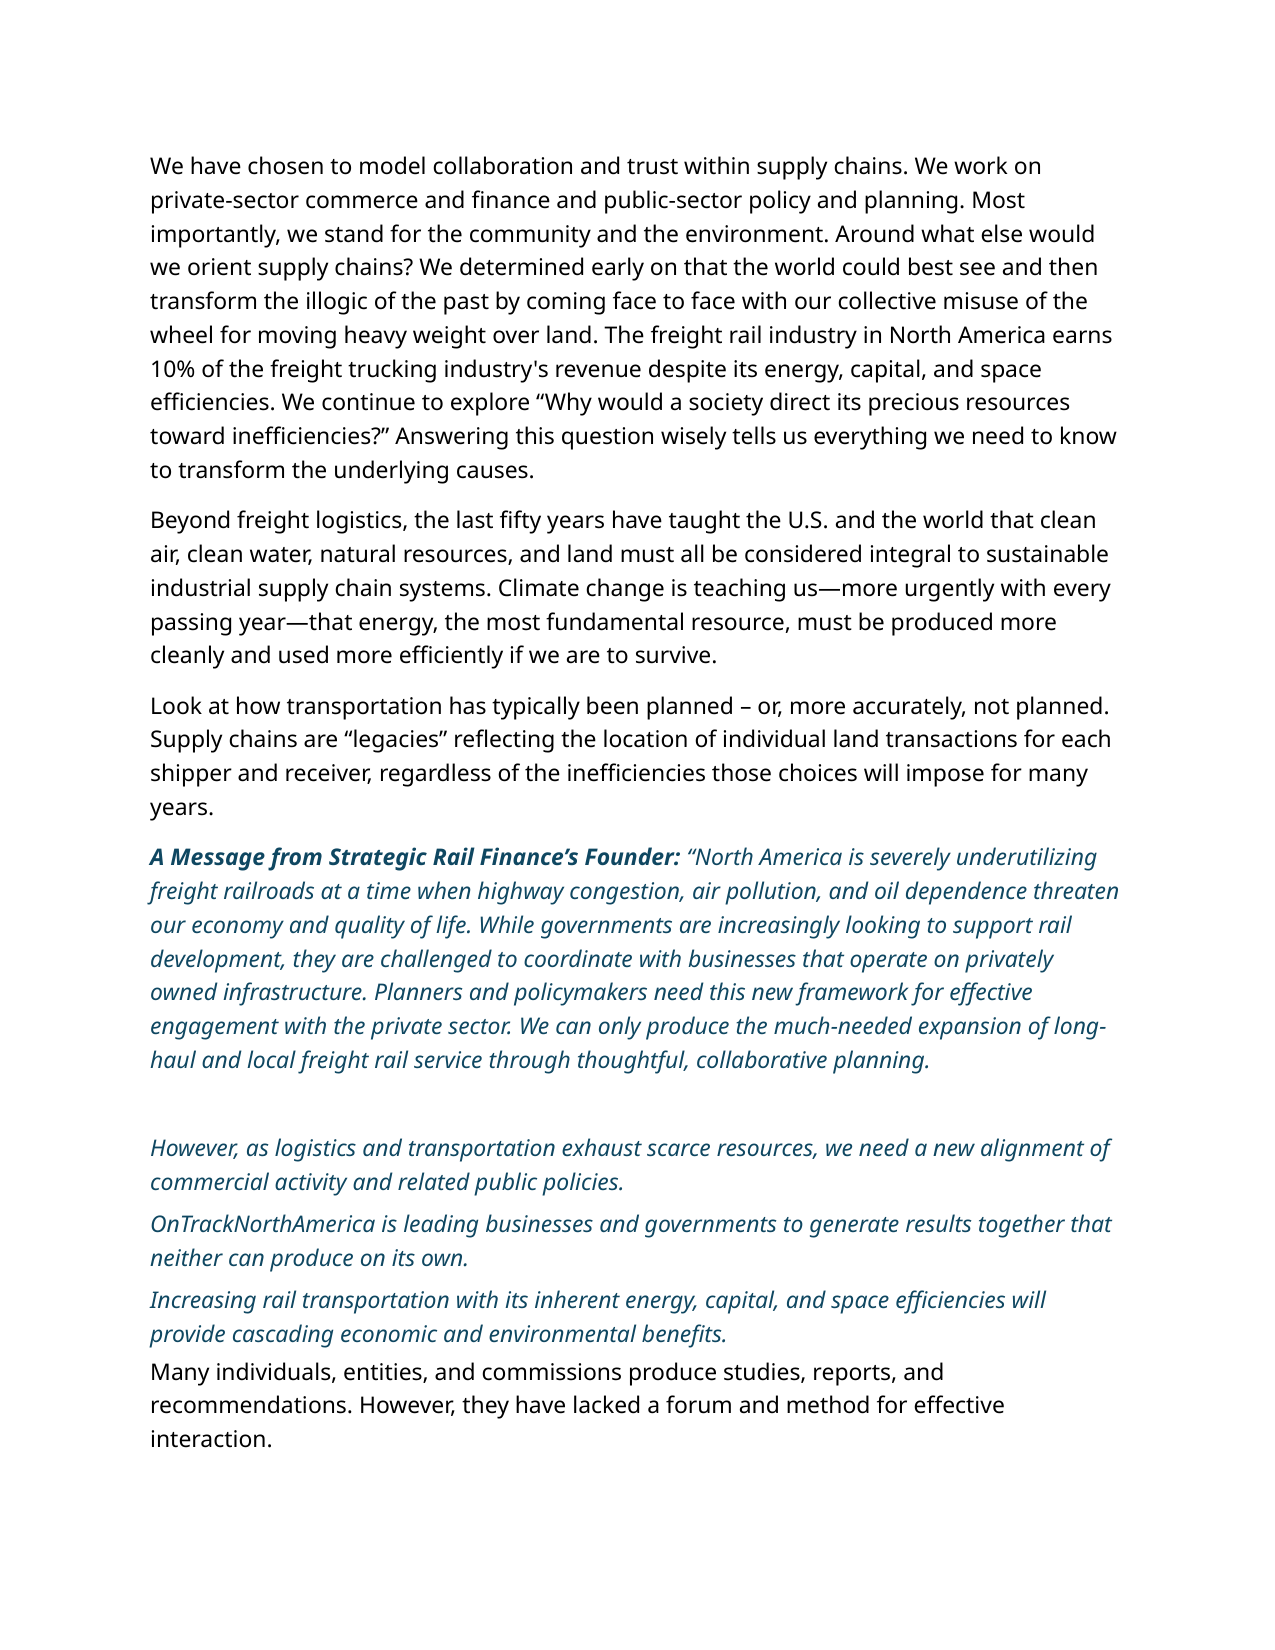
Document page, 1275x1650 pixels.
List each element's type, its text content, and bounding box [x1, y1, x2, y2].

subtitle OnTrackNorthAmerica is leading businesses and governments to generate results together that neither can produce on its own. [150, 1208, 1125, 1273]
text Many individuals, entities, and commissions produce studies, reports, and recommendations. However, they have lacked a forum and method for effective interaction. [150, 1355, 1125, 1454]
subtitle A Message from Strategic Rail Finance’s Founder: “North America is severely underutilizing freight railroads at a time when highway congestion, air pollution, and oil dependence threaten our economy and quality of life. While governments are increasingly looking to support rail development, they are challenged to coordinate with businesses that operate on privately owned infrastructure. Planners and policymakers need this new framework for effective engagement with the private sector. We can only produce the much-needed expansion of long-haul and local freight rail service through thoughtful, collaborative planning. [150, 841, 1125, 1075]
subtitle Increasing rail transportation with its inherent energy, capital, and space efficiencies will provide cascading economic and environmental benefits. [150, 1284, 1125, 1349]
text Look at how transportation has typically been planned – or, more accurately, not planned. Supply chains are “legacies” reflecting the location of individual land transactions for each shipper and receiver, regardless of the inefficiencies those choices will impose for many years. [150, 689, 1125, 822]
subtitle However, as logistics and transportation exhaust scarce resources, we need a new alignment of commercial activity and related public policies. [150, 1132, 1125, 1197]
text Beyond freight logistics, the last fifty years have taught the U.S. and the world that clean air, clean water, natural resources, and land must all be considered integral to sustainable industrial supply chain systems. Climate change is teaching us—more urgently with every passing year—that energy, the most fundamental resource, must be produced more cleanly and used more efficiently if we are to survive. [150, 504, 1125, 670]
text We have chosen to model collaboration and trust within supply chains. We work on private-sector commerce and finance and public-sector policy and planning. Most importantly, we stand for the community and the environment. Around what else would we orient supply chains? We determined early on that the world could best see and then transform the illogic of the past by coming face to face with our collective misuse of the wheel for moving heavy weight over land. The freight rail industry in North America earns 10% of the freight trucking industry's revenue despite its energy, capital, and space efficiencies. We continue to explore “Why would a society direct its precious resources toward inefficiencies?” Answering this question wisely tells us everything we need to know to transform the underlying causes. [150, 150, 1125, 485]
